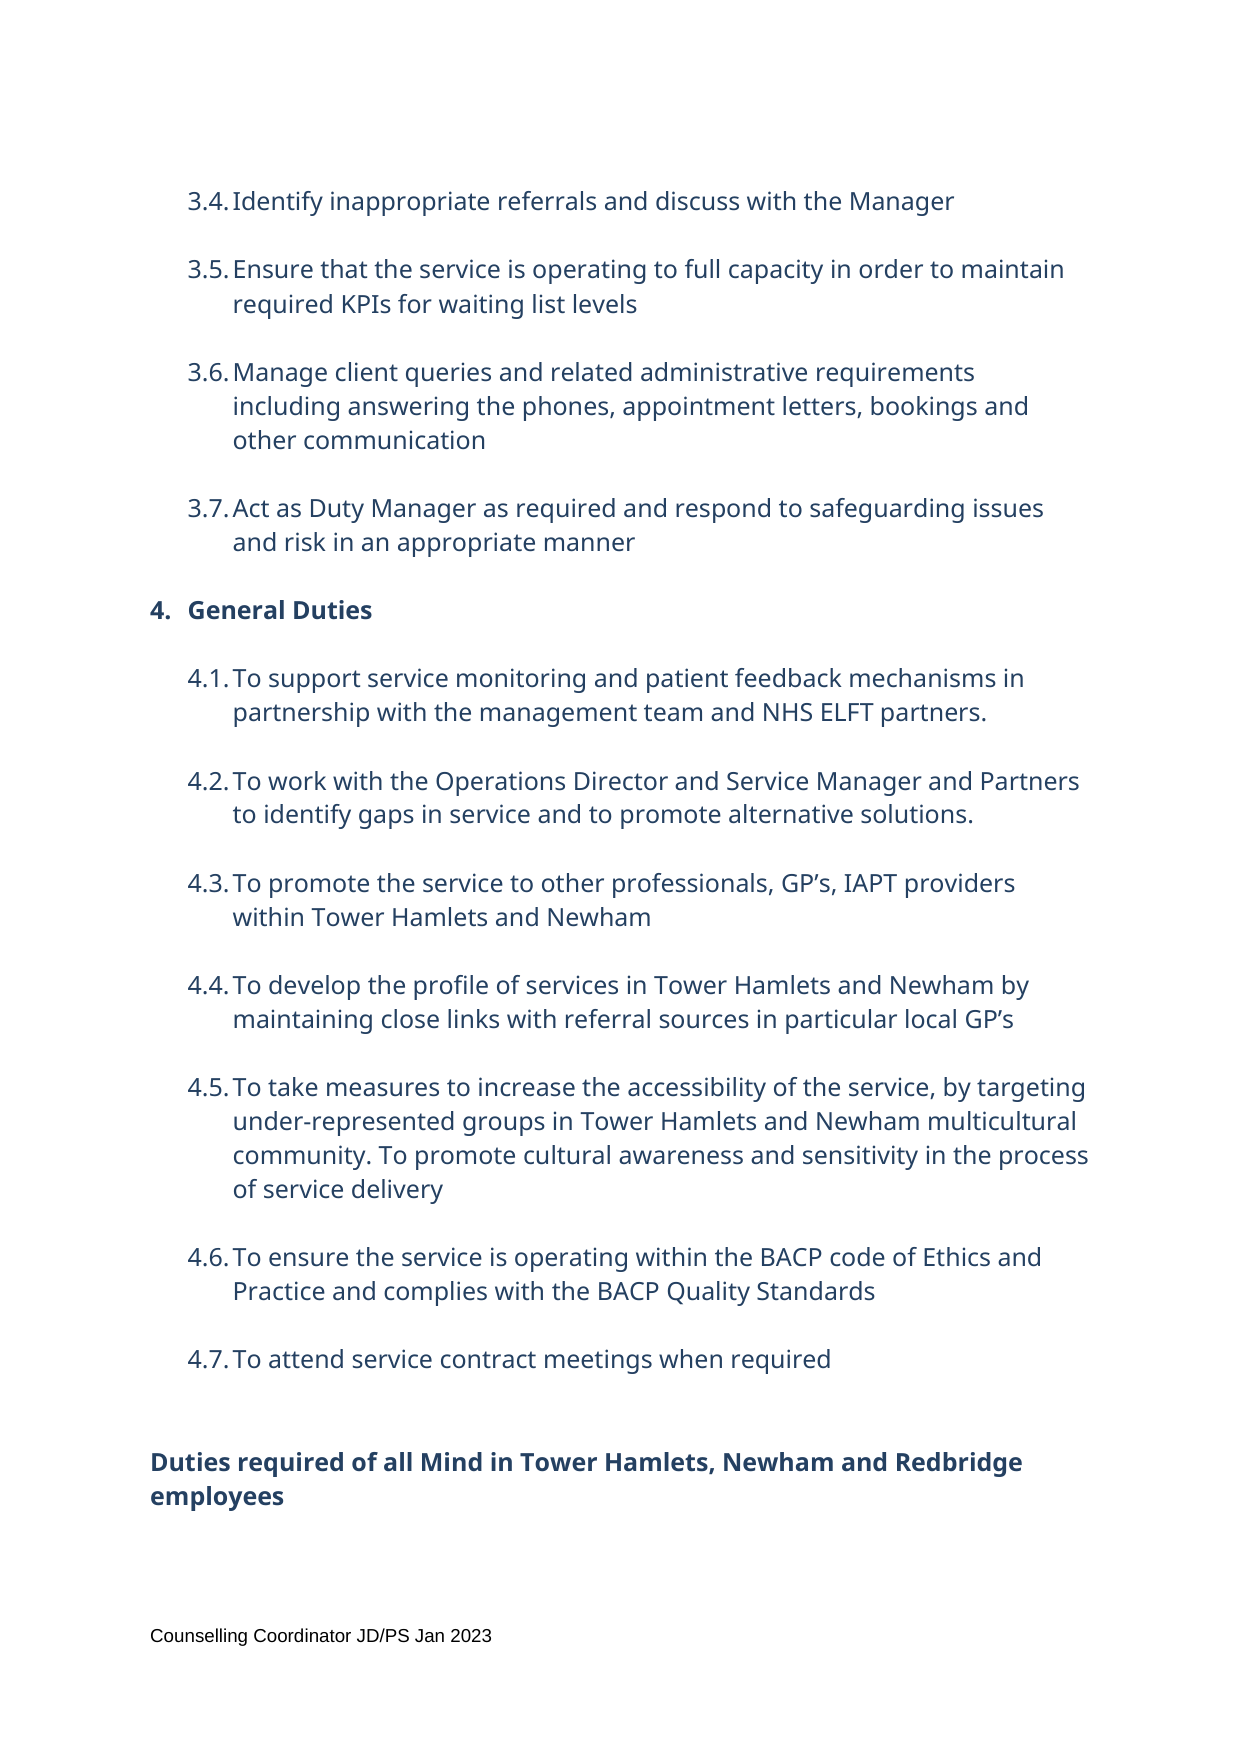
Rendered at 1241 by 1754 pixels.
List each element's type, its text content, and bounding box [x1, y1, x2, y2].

list Manage client queries and related administrative requirements including answering the phones, appointment letters, bookings and other communication [187, 354, 1090, 457]
list To ensure the service is operating within the BACP code of Ethics and Practice and complies with the BACP Quality Standards [187, 1240, 1090, 1308]
list Act as Duty Manager as required and respond to safeguarding issues and risk in an appropriate manner [187, 491, 1090, 559]
list Ensure that the service is operating to full capacity in order to maintain required KPIs for waiting list levels [187, 252, 1090, 320]
list To promote the service to other professionals, GP’s, IAPT providers within Tower Hamlets and Newham [187, 865, 1090, 933]
list General Duties [150, 593, 1090, 627]
list To take measures to increase the accessibility of the service, by targeting under-represented groups in Tower Hamlets and Newham multicultural community. To promote cultural awareness and sensitivity in the process of service delivery [187, 1070, 1090, 1206]
list To support service monitoring and patient feedback mechanisms in partnership with the management team and NHS ELFT partners. [187, 661, 1090, 729]
text Duties required of all Mind in Tower Hamlets, Newham and Redbridge employees [150, 1444, 1090, 1546]
list To work with the Operations Director and Service Manager and Partners to identify gaps in service and to promote alternative solutions. [187, 763, 1090, 831]
list To attend service contract meetings when required [187, 1342, 1090, 1376]
list Identify inappropriate referrals and discuss with the Manager [187, 184, 1090, 218]
list To develop the profile of services in Tower Hamlets and Newham by maintaining close links with referral sources in particular local GP’s [187, 967, 1090, 1036]
